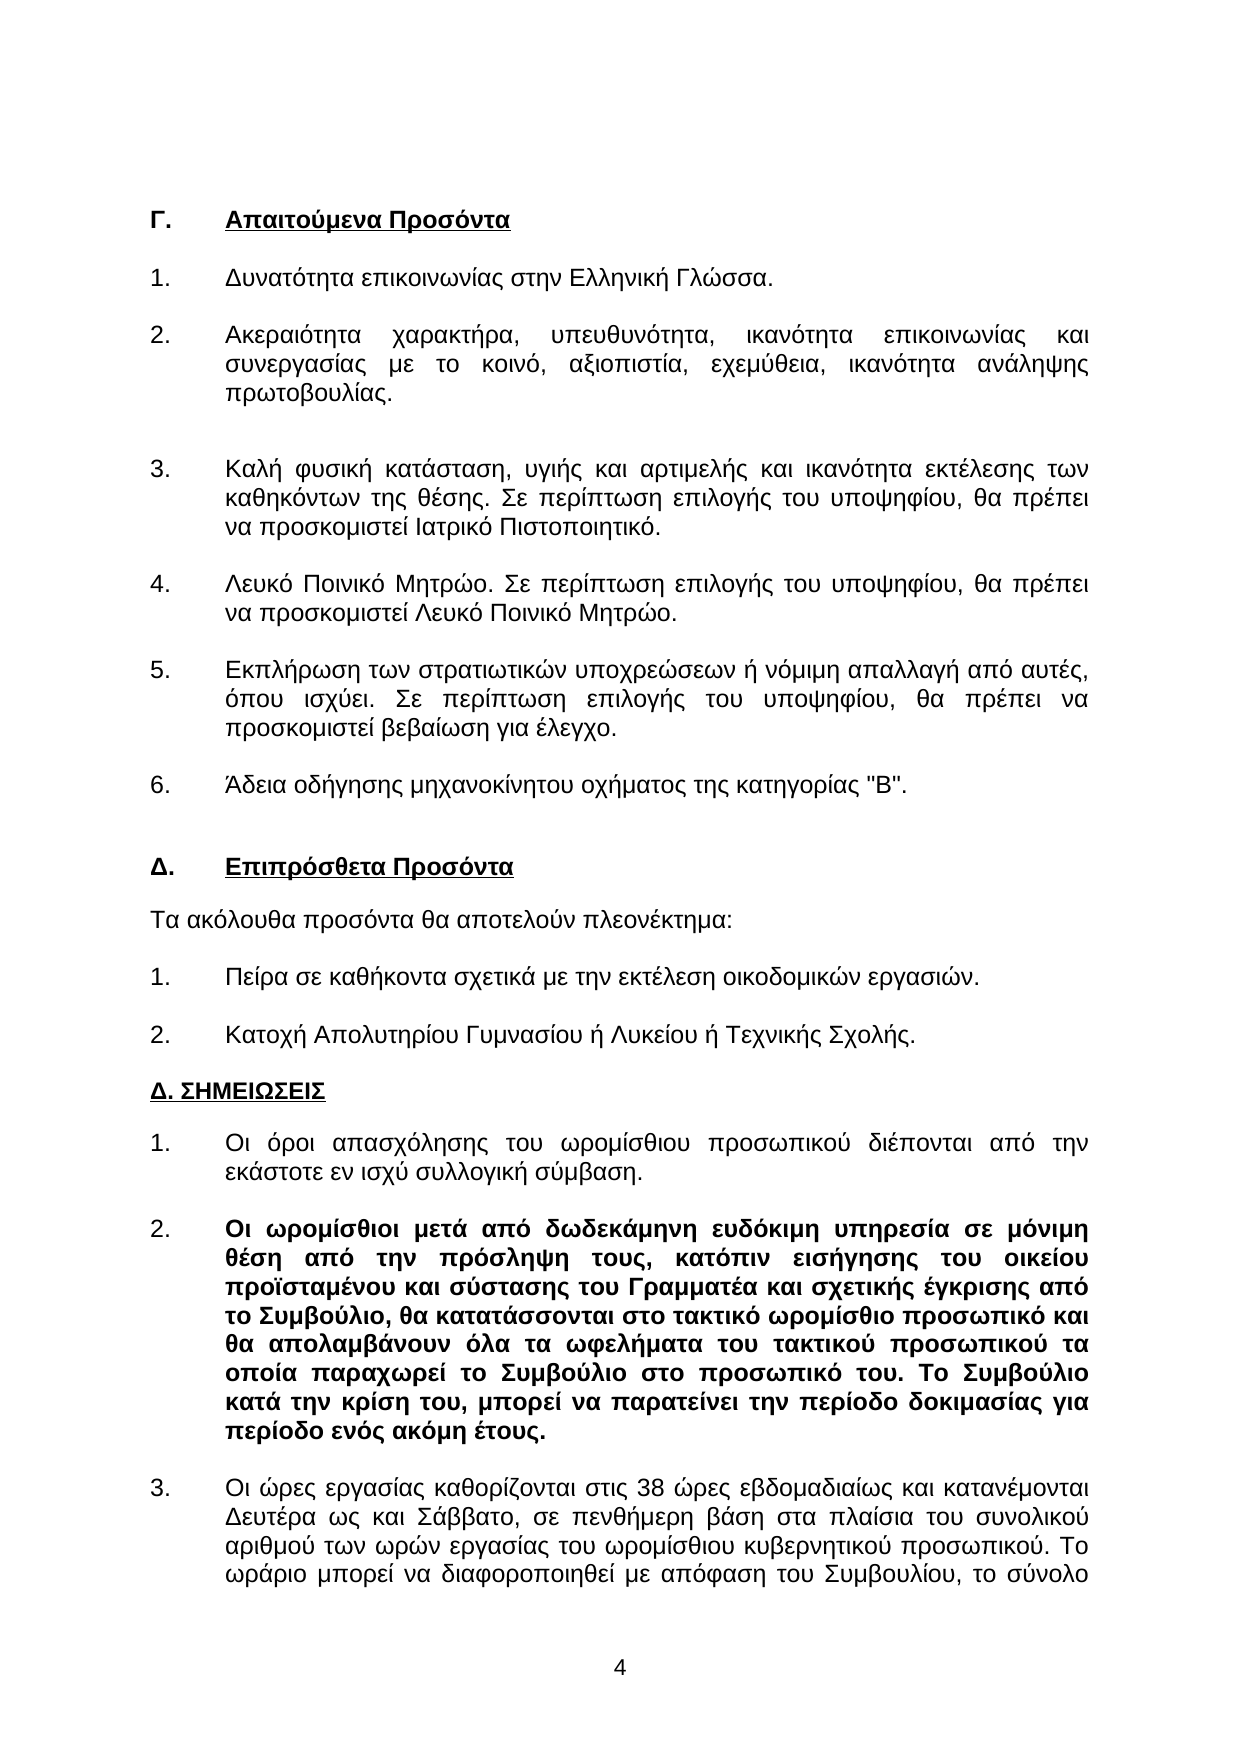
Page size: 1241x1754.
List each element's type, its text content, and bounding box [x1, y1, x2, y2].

list Δυνατότητα επικοινωνίας στην Ελληνική Γλώσσα. [150, 263, 1090, 291]
text Τα ακόλουθα προσόντα θα αποτελούν πλεονέκτημα: [150, 904, 1090, 933]
text Δ. ΣΗΜΕΙΩΣΕΙΣ [150, 1077, 1090, 1105]
text Γ. Απαιτούμενα Προσόντα [150, 205, 1090, 234]
list Καλή φυσική κατάσταση, υγιής και αρτιμελής και ικανότητα εκτέλεσης των καθηκόντων της θέσης. Σε περίπτωση επιλογής του υποψηφίου, θα πρέπει να προσκομιστεί Ιατρικό Πιστοποιητικό. [150, 454, 1090, 540]
list Εκπλήρωση των στρατιωτικών υποχρεώσεων ή νόμιμη απαλλαγή από αυτές, όπου ισχύει. Σε περίπτωση επιλογής του υποψηφίου, θα πρέπει να προσκομιστεί βεβαίωση για έλεγχο. [150, 655, 1090, 742]
list Άδεια οδήγησης μηχανοκίνητου οχήματος της κατηγορίας "Β". [150, 770, 1090, 799]
list Πείρα σε καθήκοντα σχετικά με την εκτέλεση οικοδομικών εργασιών. [150, 962, 1090, 991]
list Λευκό Ποινικό Μητρώο. Σε περίπτωση επιλογής του υποψηφίου, θα πρέπει να προσκομιστεί Λευκό Ποινικό Μητρώο. [150, 569, 1090, 627]
list Οι όροι απασχόλησης του ωρομίσθιου προσωπικού διέπονται από την εκάστοτε εν ισχύ συλλογική σύμβαση. [150, 1128, 1090, 1186]
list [150, 1473, 1090, 1588]
text Δ. Επιπρόσθετα Προσόντα [150, 852, 1090, 881]
list Ακεραιότητα χαρακτήρα, υπευθυνότητα, ικανότητα επικοινωνίας και συνεργασίας με το κοινό, αξιοπιστία, εχεμύθεια, ικανότητα ανάληψης πρωτοβουλίας. [150, 320, 1090, 406]
list Οι ωρομίσθιοι μετά από δωδεκάμηνη ευδόκιμη υπηρεσία σε μόνιμη θέση από την πρόσληψη τους, κατόπιν εισήγησης του οικείου προϊσταμένου και σύστασης του Γραμματέα και σχετικής έγκρισης από το Συμβούλιο, θα κατατάσσονται στο τακτικό ωρομίσθιο προσωπικό και θα απολαμβάνουν όλα τα ωφελήματα του τακτικού προσωπικού τα οποία παραχωρεί το Συμβούλιο στο προσωπικό του. Το Συμβούλιο κατά την κρίση του, μπορεί να παρατείνει την περίοδο δοκιμασίας για περίοδο ενός ακόμη έτους. [150, 1214, 1090, 1444]
list Κατοχή Απολυτηρίου Γυμνασίου ή Λυκείου ή Τεχνικής Σχολής. [150, 1019, 1090, 1048]
